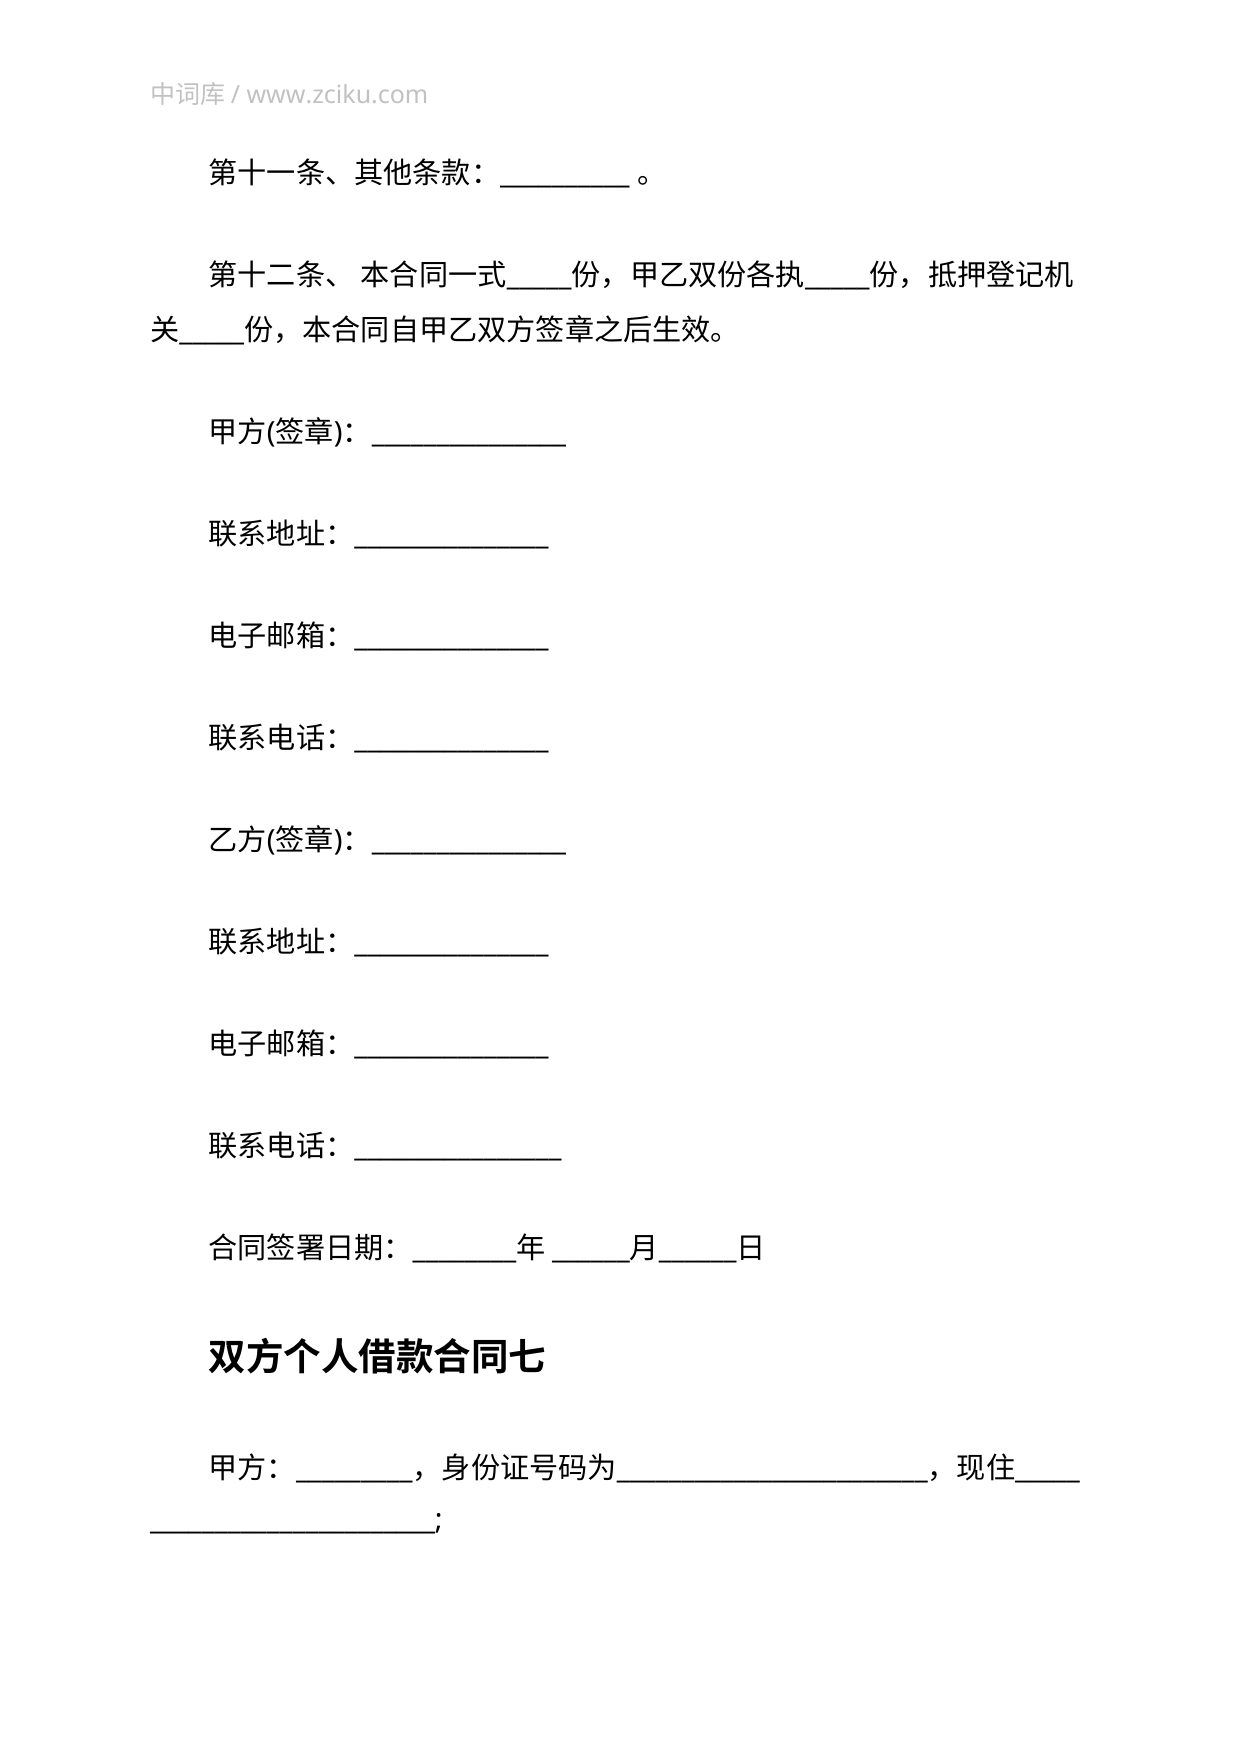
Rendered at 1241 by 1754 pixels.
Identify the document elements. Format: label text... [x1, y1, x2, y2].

text 联系地址：_______________ [150, 511, 1090, 553]
text 合同签署日期：________年 ______月______日 [150, 1225, 1090, 1267]
text 双方个人借款合同七 [150, 1327, 1090, 1381]
text 电子邮箱：_______________ [150, 1021, 1090, 1063]
text 联系电话：_______________ [150, 715, 1090, 757]
text 联系地址：_______________ [150, 919, 1090, 961]
text 甲方：_________，身份证号码为________________________，现住___________________________; [150, 1444, 1090, 1538]
text 联系电话：________________ [150, 1123, 1090, 1165]
text 甲方(签章)：_______________ [150, 409, 1090, 451]
text 第十二条、 本合同一式_____份，甲乙双份各执_____份，抵押登记机关_____份，本合同自甲乙双方签章之后生效。 [150, 252, 1090, 349]
text 乙方(签章)：_______________ [150, 817, 1090, 859]
text 第十一条、其他条款：__________ 。 [150, 150, 1090, 192]
text 电子邮箱：_______________ [150, 613, 1090, 655]
